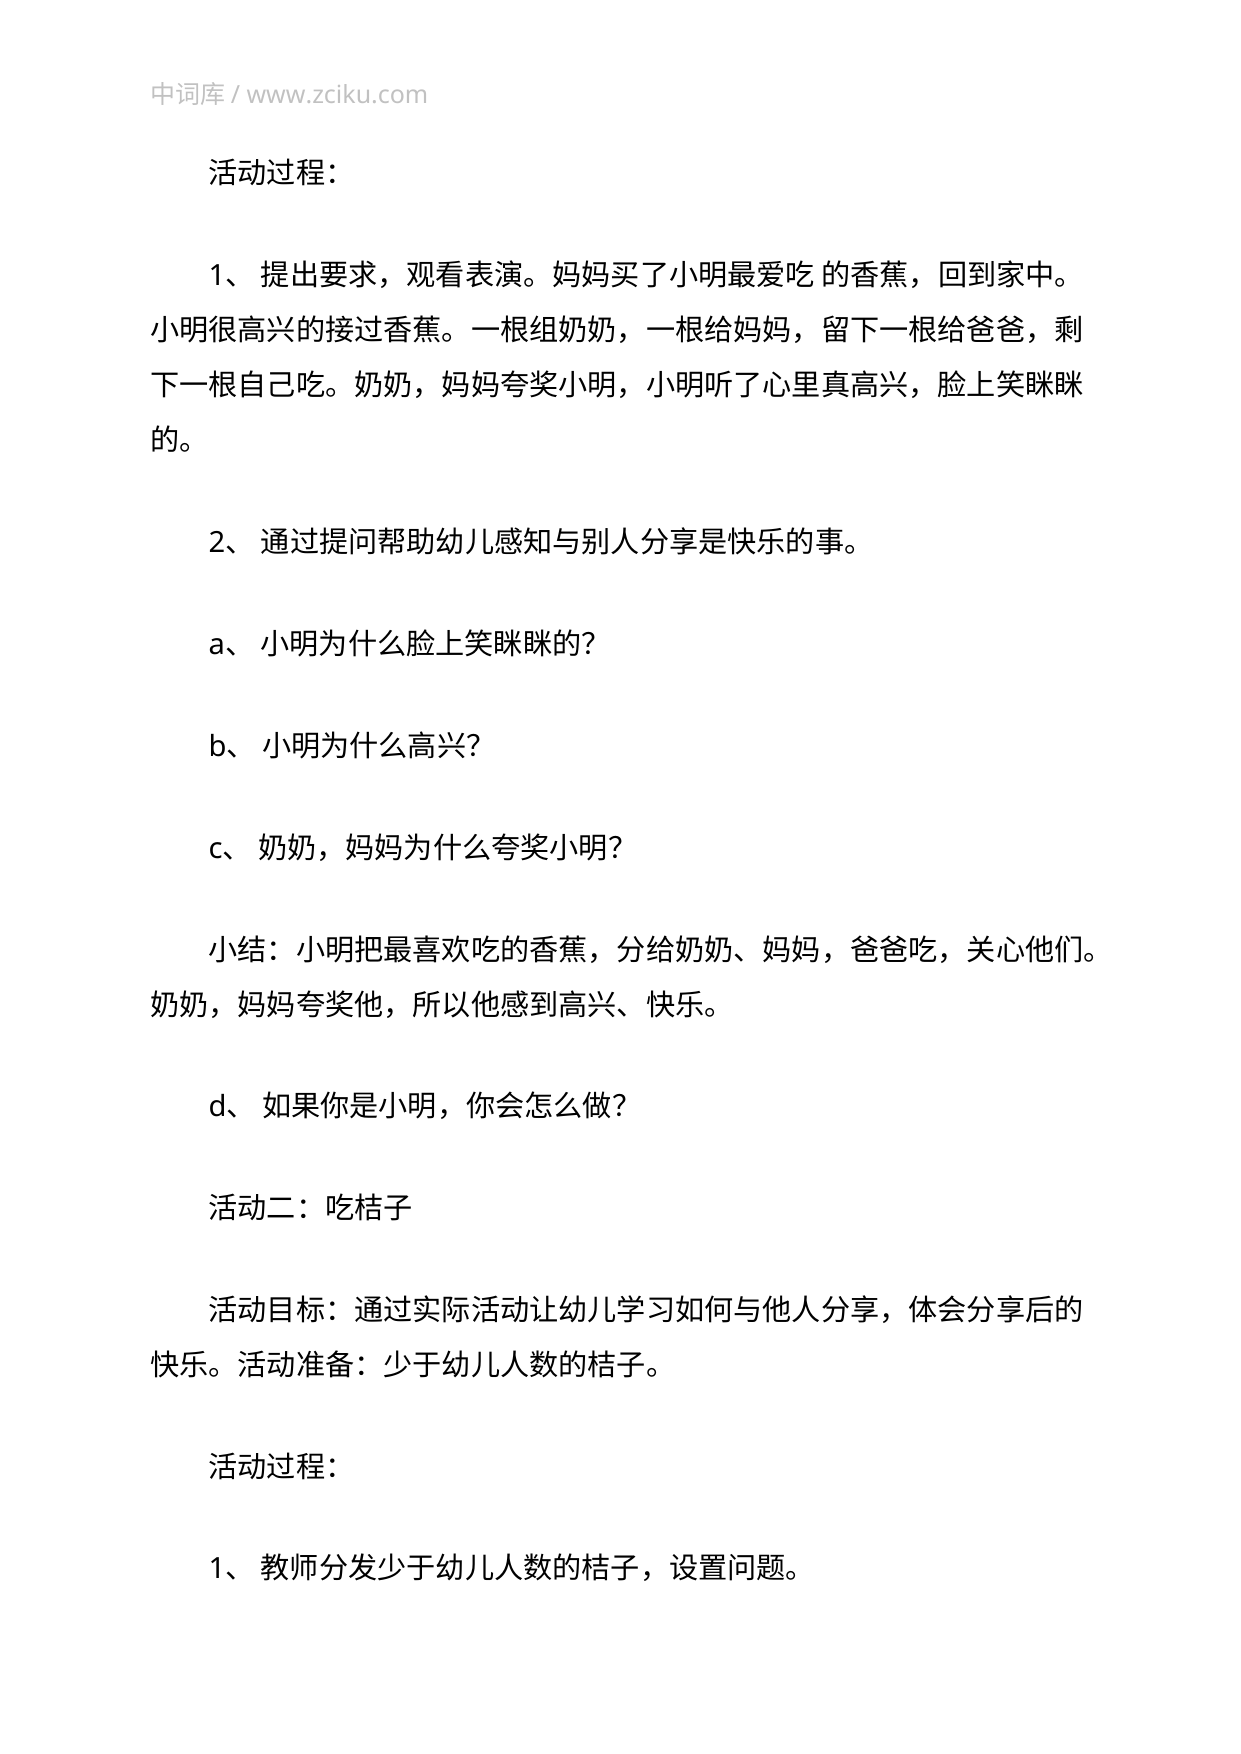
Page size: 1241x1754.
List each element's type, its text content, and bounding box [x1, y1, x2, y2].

text a、 小明为什么脸上笑眯眯的？ [150, 620, 1090, 663]
text 1、 提出要求，观看表演。妈妈买了小明最爱吃 的香蕉，回到家中。小明很高兴的接过香蕉。一根组奶奶，一根给妈妈，留下一根给爸爸，剩下一根自己吃。奶奶，妈妈夸奖小明，小明听了心里真高兴，脸上笑眯眯的。 [150, 252, 1090, 459]
text 小结：小明把最喜欢吃的香蕉，分给奶奶、妈妈，爸爸吃，关心他们。奶奶，妈妈夸奖他，所以他感到高兴、快乐。 [150, 926, 1090, 1023]
text c、 奶奶，妈妈为什么夸奖小明？ [150, 824, 1090, 867]
text 活动二：吃桔子 [150, 1185, 1090, 1227]
text 活动过程： [150, 1443, 1090, 1486]
text b、 小明为什么高兴？ [150, 722, 1090, 765]
text d、 如果你是小明，你会怎么做？ [150, 1083, 1090, 1125]
text 1、 教师分发少于幼儿人数的桔子，设置问题。 [150, 1545, 1090, 1587]
text 活动目标：通过实际活动让幼儿学习如何与他人分享，体会分享后的快乐。活动准备：少于幼儿人数的桔子。 [150, 1287, 1090, 1384]
text 2、 通过提问帮助幼儿感知与别人分享是快乐的事。 [150, 518, 1090, 561]
text 活动过程： [150, 150, 1090, 192]
